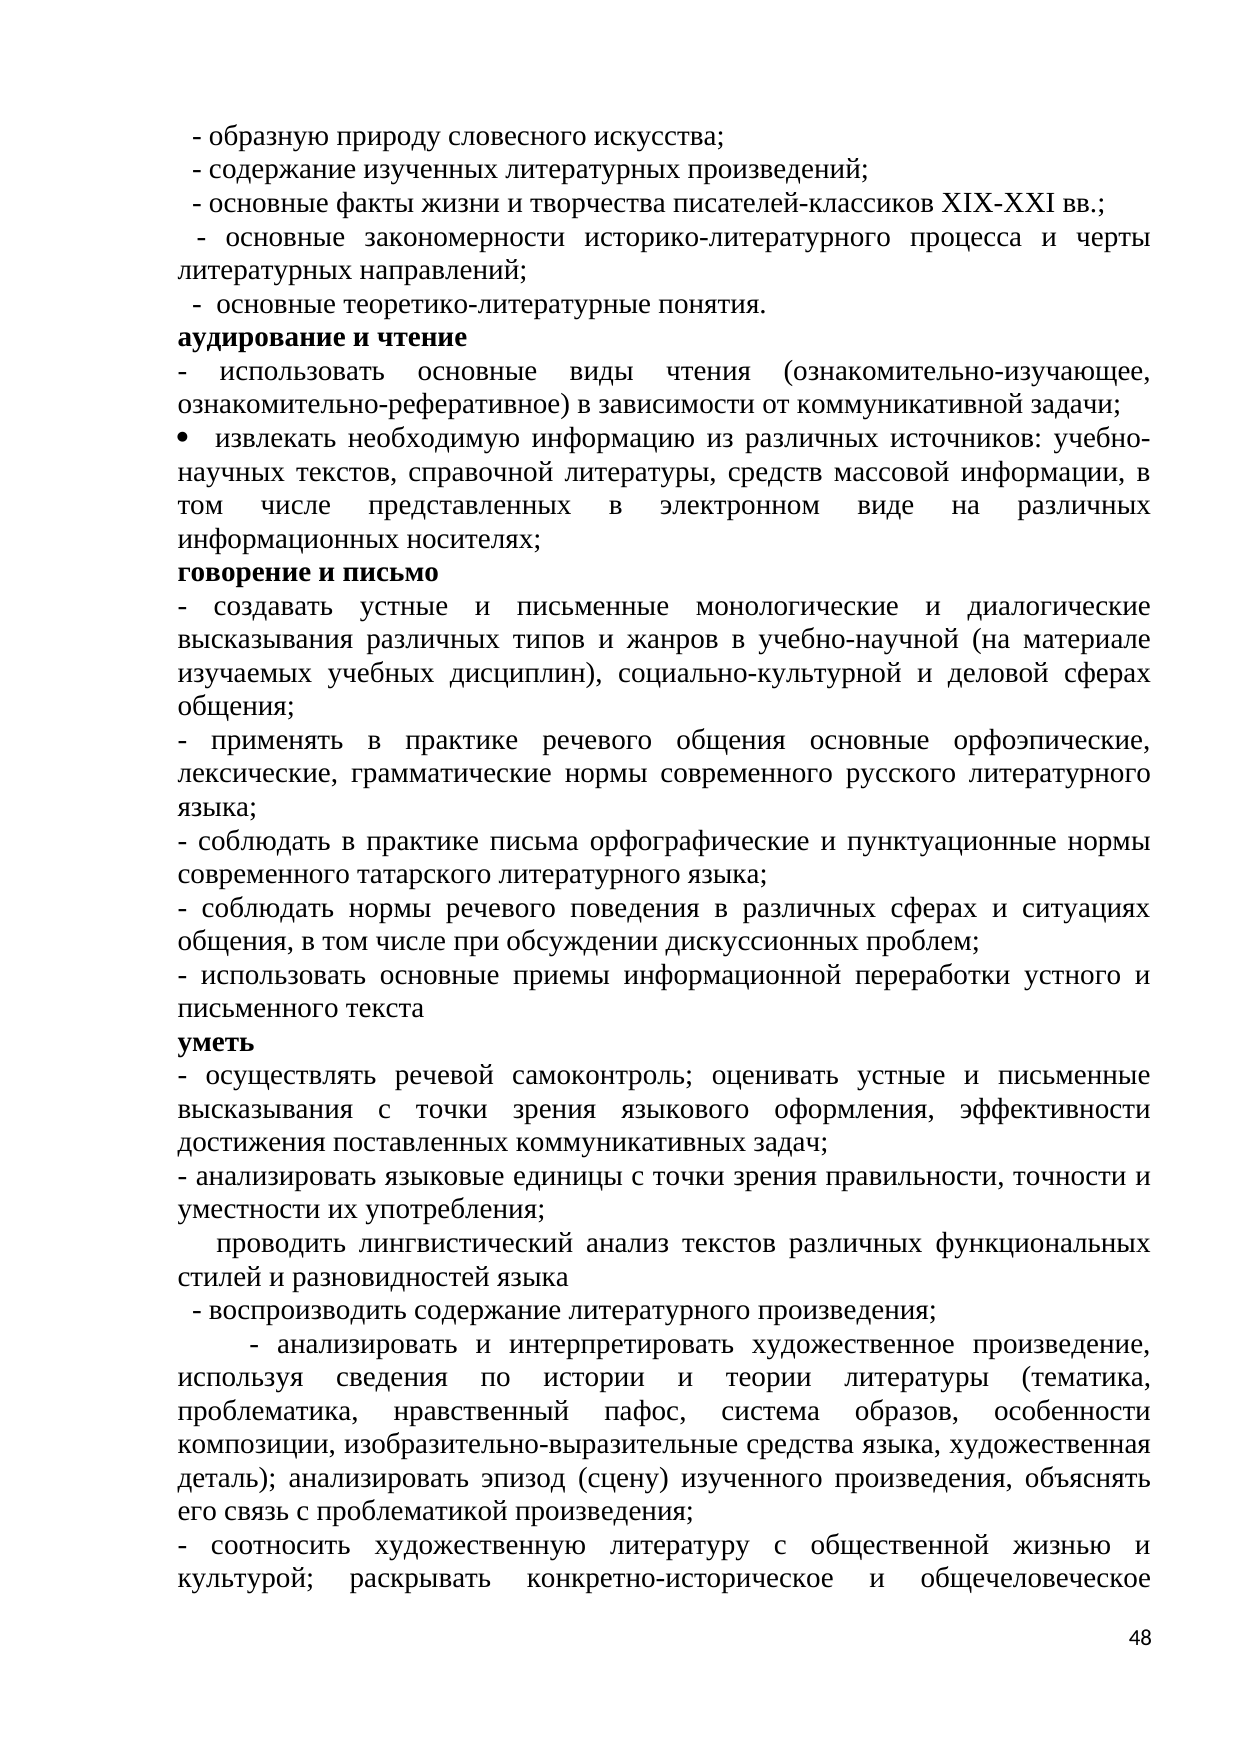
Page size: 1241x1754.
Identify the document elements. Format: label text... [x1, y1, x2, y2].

text - использовать основные приемы информационной переработки устного и письменного текста [177, 957, 1152, 1024]
text - воспроизводить содержание литературного произведения; [177, 1292, 1152, 1326]
text - основные факты жизни и творчества писателей-классиков ХIХ-ХXI вв.; [177, 185, 1152, 219]
text проводить лингвистический анализ текстов различных функциональных стилей и разновидностей языка [177, 1225, 1152, 1292]
text говорение и письмо [177, 554, 1152, 588]
text - применять в практике речевого общения основные орфоэпические, лексические, грамматические нормы современного русского литературного языка; [177, 722, 1152, 823]
text - использовать основные виды чтения (ознакомительно-изучающее, ознакомительно-реферативное) в зависимости от коммуникативной задачи; [177, 353, 1152, 420]
text уметь [177, 1024, 1152, 1057]
text - соблюдать нормы речевого поведения в различных сферах и ситуациях общения, в том числе при обсуждении дискуссионных проблем; [177, 890, 1152, 957]
text - основные теоретико-литературные понятия. [177, 286, 1152, 319]
text - образную природу словесного искусства; [177, 118, 1152, 152]
text - создавать устные и письменные монологические и диалогические высказывания различных типов и жанров в учебно-научной (на материале изучаемых учебных дисциплин), социально-культурной и деловой сферах общения; [177, 588, 1152, 722]
list извлекать необходимую информацию из различных источников: учебно-научных текстов, справочной литературы, средств массовой информации, в том числе представленных в электронном виде на различных информационных носителях; [177, 420, 1152, 554]
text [177, 1527, 1152, 1594]
text - анализировать языковые единицы с точки зрения правильности, точности и уместности их употребления; [177, 1158, 1152, 1225]
text - осуществлять речевой самоконтроль; оценивать устные и письменные высказывания с точки зрения языкового оформления, эффективности достижения поставленных коммуникативных задач; [177, 1057, 1152, 1158]
text аудирование и чтение [177, 319, 1152, 353]
text - основные закономерности историко-литературного процесса и черты литературных направлений; [177, 219, 1152, 286]
text - анализировать и интерпретировать художественное произведение, используя сведения по истории и теории литературы (тематика, проблематика, нравственный пафос, система образов, особенности композиции, изобразительно-выразительные средства языка, художественная деталь); анализировать эпизод (сцену) изученного произведения, объяснять его связь с проблематикой произведения; [177, 1326, 1152, 1527]
text - соблюдать в практике письма орфографические и пунктуационные нормы современного татарского литературного языка; [177, 823, 1152, 890]
text - содержание изученных литературных произведений; [177, 152, 1152, 185]
